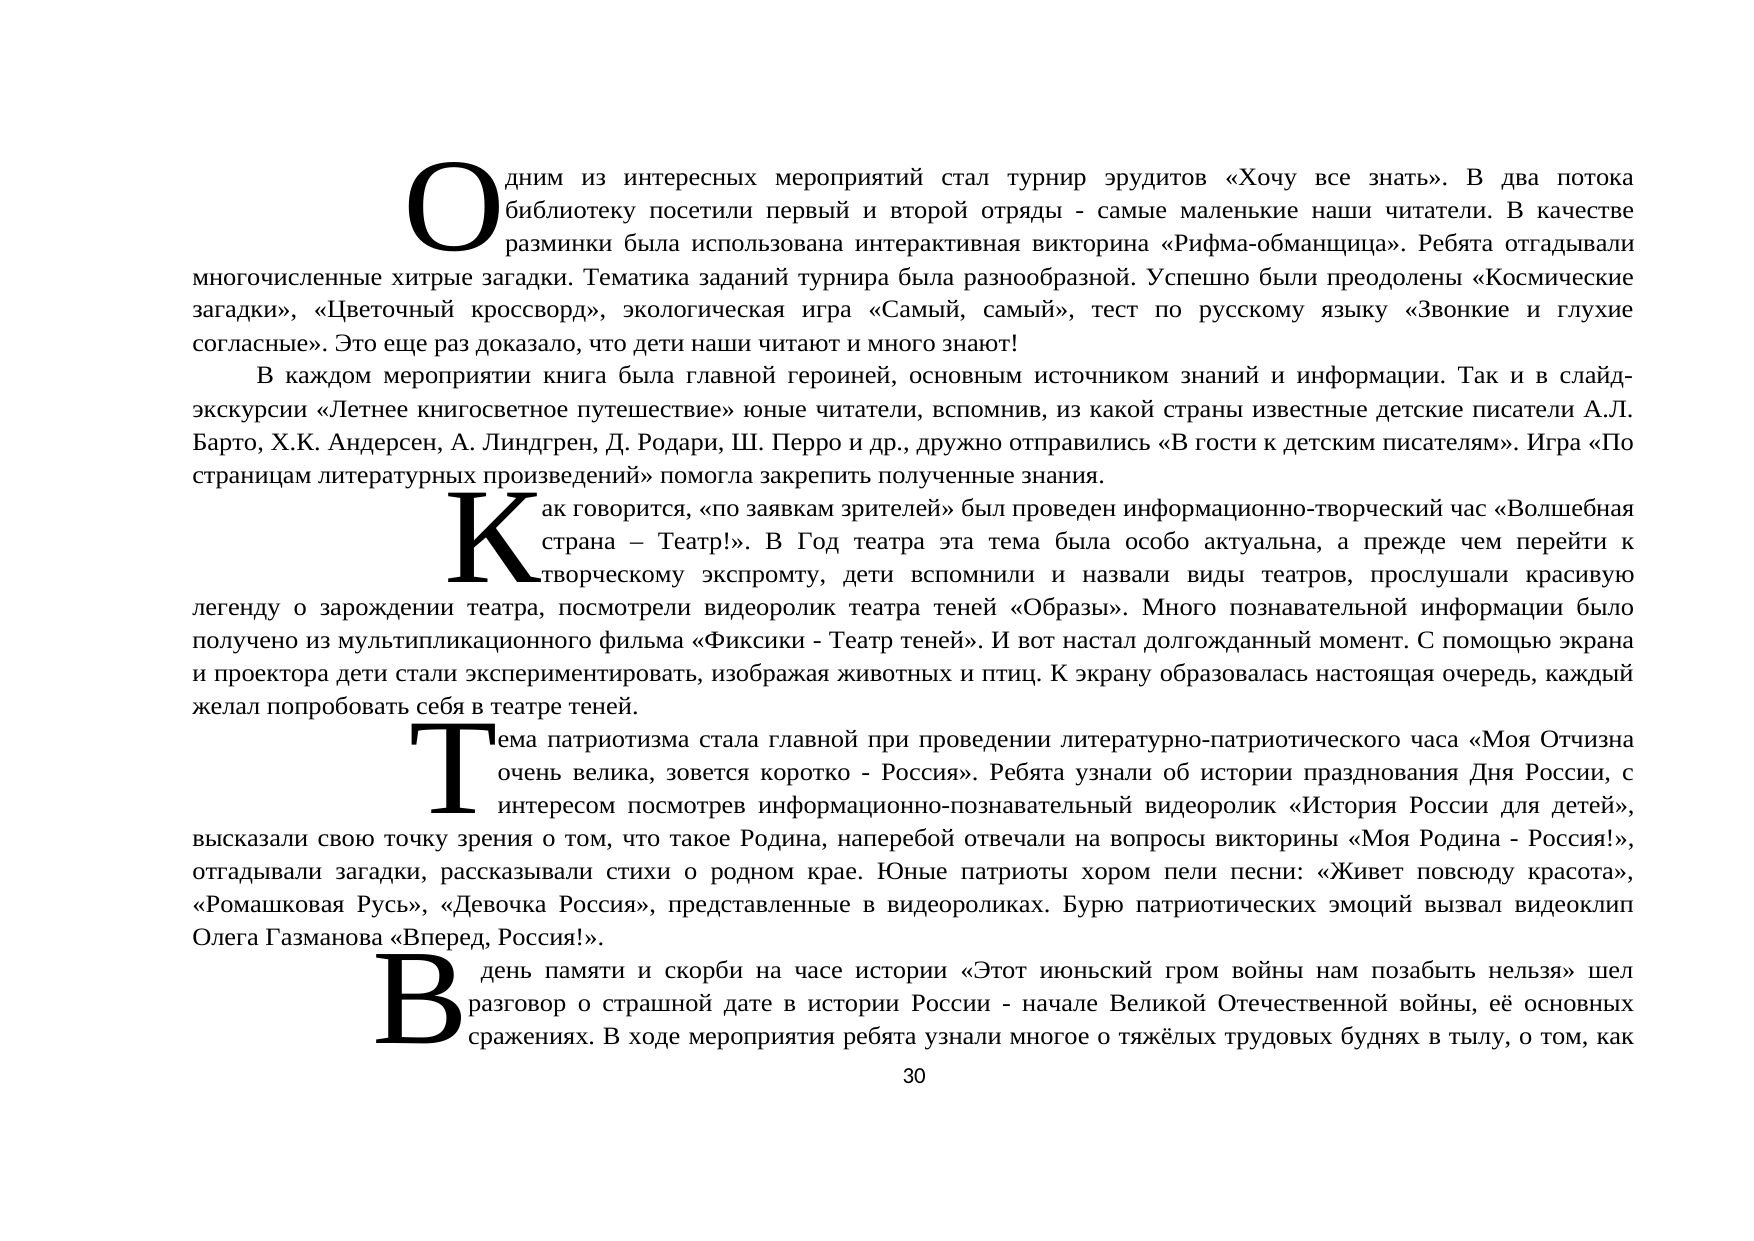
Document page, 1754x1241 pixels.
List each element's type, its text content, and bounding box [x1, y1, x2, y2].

text В каждом мероприятии книга была главной героиней, основным источником знаний и информации. Так и в слайд-экскурсии «Летнее книгосветное путешествие» юные читатели, вспомнив, из какой страны известные детские писатели А.Л. Барто, Х.К. Андерсен, А. Линдгрен, Д. Родари, Ш. Перро и др., дружно отправились «В гости к детским писателям». Игра «По страницам литературных произведений» помогла закрепить полученные знания. [192, 361, 1636, 488]
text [192, 955, 1636, 1050]
text дним из интересных мероприятий стал турнир эрудитов «Хочу все знать». В два потока библиотеку посетили первый и второй отряды - самые маленькие наши читатели. В качестве разминки была использована интерактивная викторина «Рифма-обманщица». Ребята отгадывали многочисленные хитрые загадки. Тематика заданий турнира была разнообразной. Успешно были преодолены «Космические загадки», «Цветочный кроссворд», экологическая игра «Самый, самый», тест по русскому языку «Звонкие и глухие согласные». Это еще раз доказало, что дети наши читают и много знают! [192, 162, 1636, 356]
text ема патриотизма стала главной при проведении литературно-патриотического часа «Моя Отчизна очень велика, зовется коротко - Россия». Ребята узнали об истории празднования Дня России, с интересом посмотрев информационно-познавательный видеоролик «История России для детей», высказали свою точку зрения о том, что такое Родина, наперебой отвечали на вопросы викторины «Моя Родина - Россия!», отгадывали загадки, рассказывали стихи о родном крае. Юные патриоты хором пели песни: «Живет повсюду красота», «Ромашковая Русь», «Девочка Россия», представленные в видеороликах. Бурю патриотических эмоций вызвал видеоклип Олега Газманова «Вперед, Россия!». [192, 724, 1636, 951]
text ак говорится, «по заявкам зрителей» был проведен информационно-творческий час «Волшебная страна – Театр!». В Год театра эта тема была особо актуальна, а прежде чем перейти к творческому экспромту, дети вспомнили и назвали виды театров, прослушали красивую легенду о зарождении театра, посмотрели видеоролик театра теней «Образы». Много познавательной информации было получено из мультипликационного фильма «Фиксики - Театр теней». И вот настал долгожданный момент. С помощью экрана и проектора дети стали экспериментировать, изображая животных и птиц. К экрану образовалась настоящая очередь, каждый желал попробовать себя в театре теней. [192, 493, 1636, 719]
